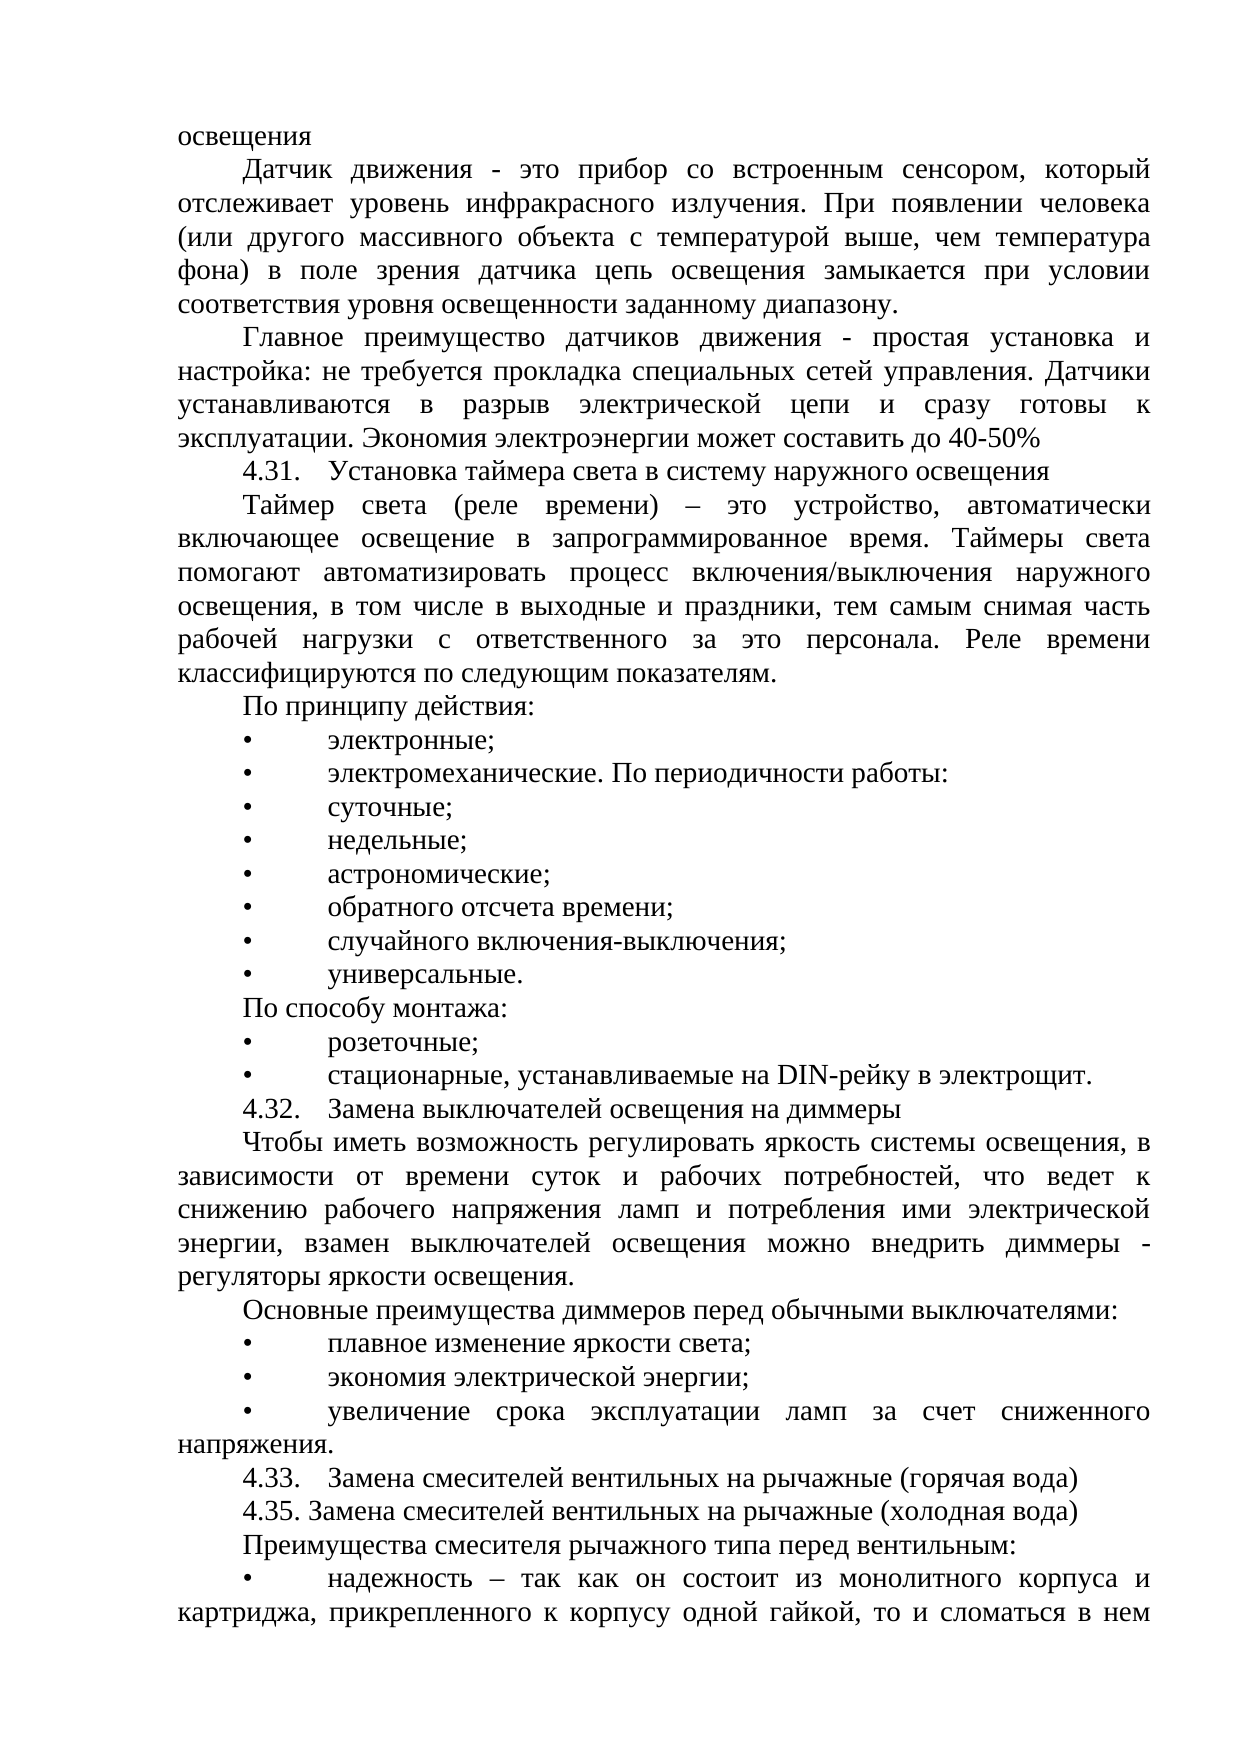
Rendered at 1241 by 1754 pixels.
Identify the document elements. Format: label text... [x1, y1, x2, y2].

text Датчик движения - это прибор со встроенным сенсором, который отслеживает уровень инфракрасного излучения. При появлении человека (или другого массивного объекта с температурой выше, чем температура фона) в поле зрения датчика цепь освещения замыкается при условии соответствия уровня освещенности заданному диапазону. [177, 152, 1151, 319]
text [177, 1560, 1151, 1627]
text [177, 118, 1151, 152]
text • электромеханические. По периодичности работы: [177, 755, 1151, 789]
text Преимущества смесителя рычажного типа перед вентильным: [177, 1527, 1151, 1560]
text • универсальные. [177, 957, 1151, 990]
text Чтобы иметь возможность регулировать яркость системы освещения, в зависимости от времени суток и рабочих потребностей, что ведет к снижению рабочего напряжения ламп и потребления ими электрической энергии, взамен выключателей освещения можно внедрить диммеры - регуляторы яркости освещения. [177, 1124, 1151, 1292]
text • плавное изменение яркости света; [177, 1326, 1151, 1359]
text • экономия электрической энергии; [177, 1359, 1151, 1393]
text • стационарные, устанавливаемые на DIN-рейку в электрощит. [177, 1057, 1151, 1091]
text 4.33. Замена смесителей вентильных на рычажные (горячая вода) [177, 1460, 1151, 1493]
text • астрономические; [177, 856, 1151, 889]
text • обратного отсчета времени; [177, 889, 1151, 923]
text Основные преимущества диммеров перед обычными выключателями: [177, 1292, 1151, 1326]
text Главное преимущество датчиков движения - простая установка и настройка: не требуется прокладка специальных сетей управления. Датчики устанавливаются в разрыв электрической цепи и сразу готовы к эксплуатации. Экономия электроэнергии может составить до 40-50% [177, 319, 1151, 453]
text • электронные; [177, 722, 1151, 755]
text • недельные; [177, 822, 1151, 856]
text • розеточные; [177, 1024, 1151, 1057]
text 4.31. Установка таймера света в систему наружного освещения [177, 453, 1151, 487]
text Таймер света (реле времени) – это устройство, автоматически включающее освещение в запрограммированное время. Таймеры света помогают автоматизировать процесс включения/выключения наружного освещения, в том числе в выходные и праздники, тем самым снимая часть рабочей нагрузки с ответственного за это персонала. Реле времени классифицируются по следующим показателям. [177, 487, 1151, 688]
text • суточные; [177, 789, 1151, 822]
text По принципу действия: [177, 688, 1151, 722]
text • увеличение срока эксплуатации ламп за счет сниженного напряжения. [177, 1393, 1151, 1460]
text 4.32. Замена выключателей освещения на диммеры [177, 1091, 1151, 1124]
text 4.35. Замена смесителей вентильных на рычажные (холодная вода) [177, 1493, 1151, 1527]
text По способу монтажа: [177, 990, 1151, 1024]
text • случайного включения-выключения; [177, 923, 1151, 957]
